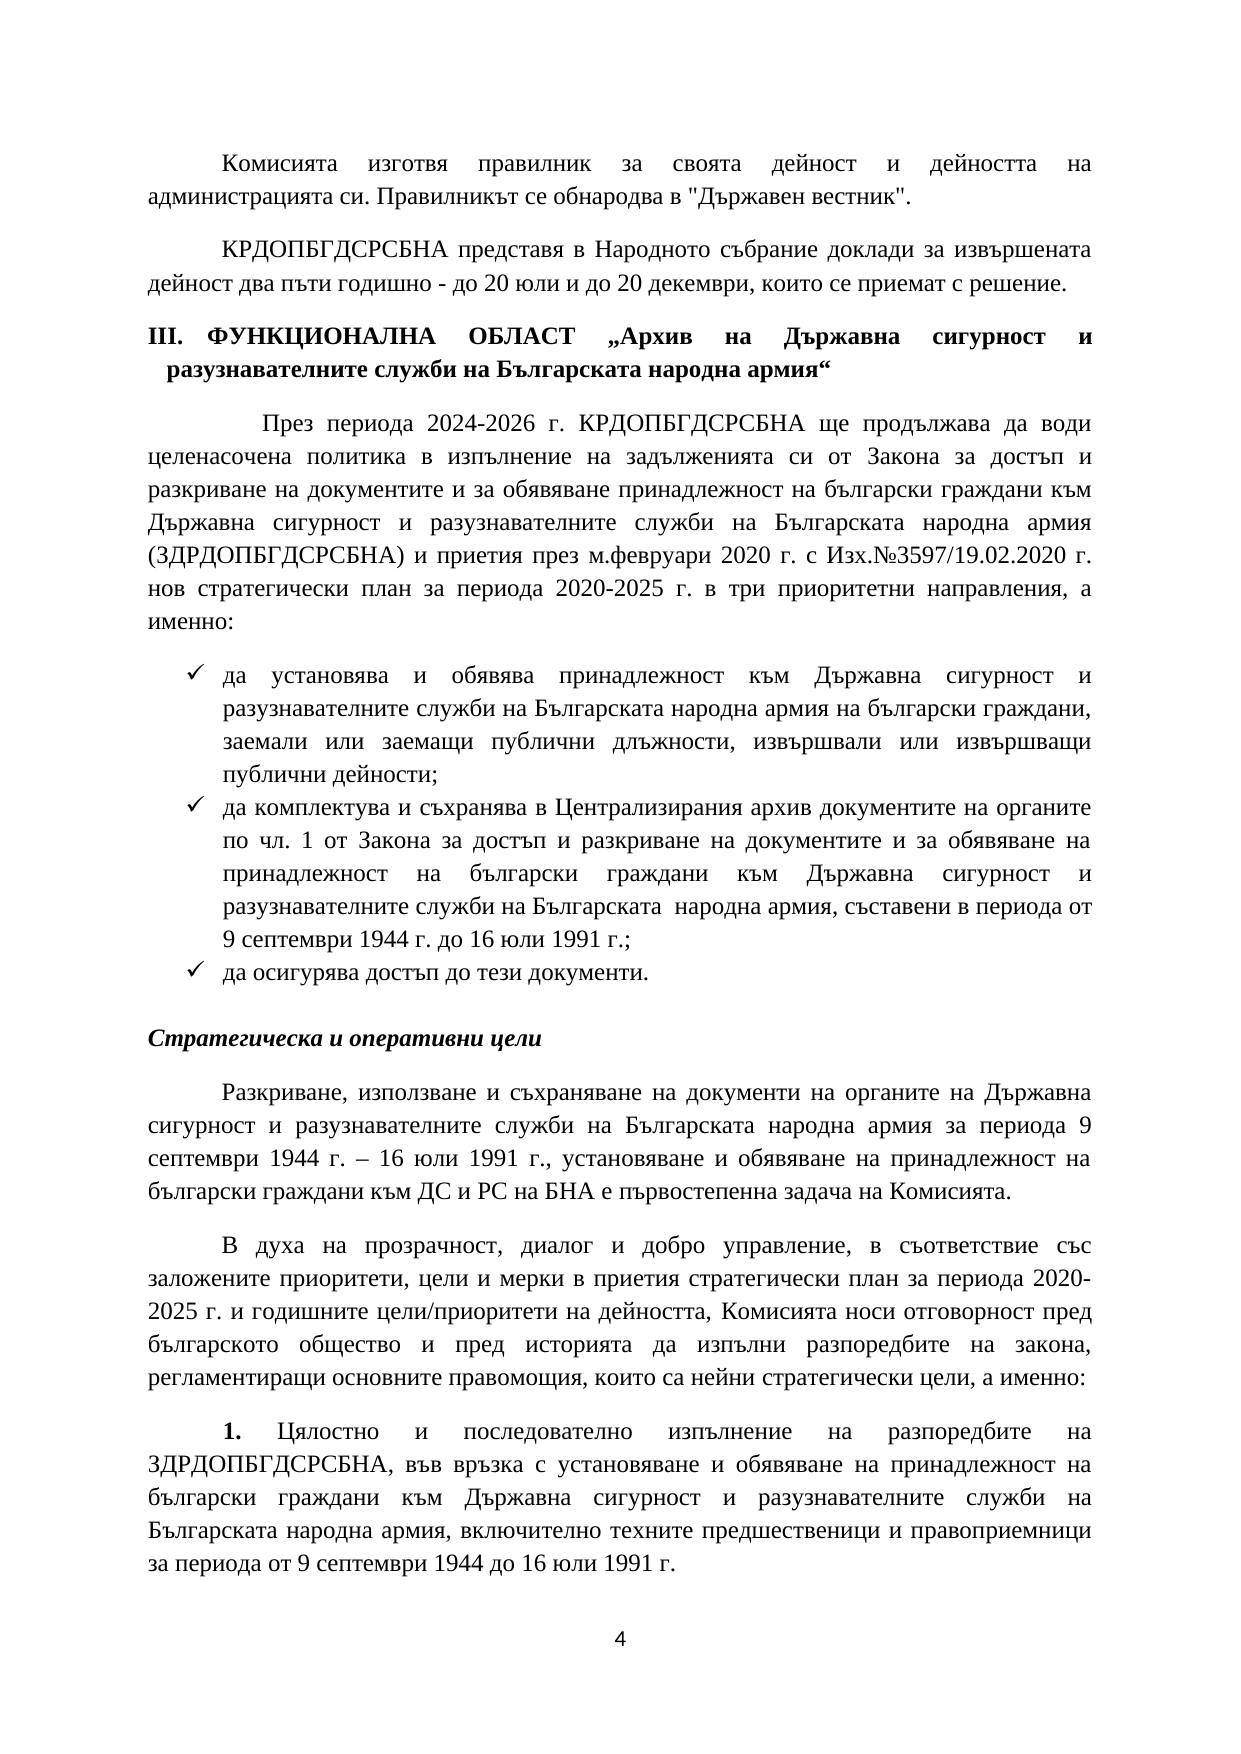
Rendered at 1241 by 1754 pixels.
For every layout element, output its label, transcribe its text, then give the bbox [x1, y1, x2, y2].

list да комплектува и съхранява в Централизирания архив документите на органите по чл. 1 от Закона за достъп и разкриване на документите и за обявяване на принадлежност на български граждани към Държавна сигурност и разузнавателните служби на Българската народна армия, съставени в периода от 9 септември 1944 г. до 16 юли 1991 г.; [185, 792, 1092, 953]
text КРДОПБГДСРСБНА представя в Народното събрание доклади за извършената дейност два пъти годишно - до 20 юли и до 20 декември, които се приемат с решение. [148, 234, 1092, 296]
text Комисията изготвя правилник за своята дейност и дейността на администрацията си. Правилникът се обнародва в "Държавен вестник". [148, 148, 1092, 209]
text Разкриване, използване и съхраняване на документи на органите на Държавна сигурност и разузнавателните служби на Българската народна армия за периода 9 септември 1944 г. – 16 юли 1991 г., установяване и обявяване на принадлежност на български граждани към ДС и РС на БНА е първостепенна задача на Комисията. [148, 1077, 1092, 1205]
text 1. Цялостно и последователно изпълнение на разпоредбите на ЗДРДОПБГДСPCБНА, във връзка с установяване и обявяване на принадлежност на български граждани към Държавна сигурност и разузнавателните служби на Българската народна армия, включително техните предшественици и правоприемници за периода от 9 септември 1944 до 16 юли 1991 г. [148, 1416, 1092, 1577]
text Стратегическа и оперативни цели [148, 1023, 1092, 1052]
list Функционална област „Архив на Държавна сигурност и разузнавателните служби на Българската народна армия“ [148, 321, 1092, 383]
list да осигурява достъп до тези документи. [185, 957, 1092, 986]
text През периода 2024-2026 г. КРДОПБГДСРСБНА ще продължава да води целенасочена политика в изпълнение на задълженията си от Закона за достъп и разкриване на документите и за обявяване принадлежност на български граждани към Държавна сигурност и разузнавателните служби на Българската народна армия (ЗДРДОПБГДСРСБНА) и приетия през м.февруари 2020 г. с Изх.№3597/19.02.2020 г. нов стратегически план за периода 2020-2025 г. в три приоритетни направления, а именно: [148, 408, 1092, 635]
text В духа на прозрачност, диалог и добро управление, в съответствие със заложените приоритети, цели и мерки в приетия стратегически план за периода 2020-2025 г. и годишните цели/приоритети на дейността, Комисията носи отговорност пред българското общество и пред историята да изпълни разпоредбите на закона, регламентиращи основните правомощия, които са нейни стратегически цели, а именно: [148, 1230, 1092, 1391]
list да установява и обявява принадлежност към Държавна сигурност и разузнавателните служби на Българската народна армия на български граждани, заемали или заемащи публични длъжности, извършвали или извършващи публични дейности; [185, 660, 1092, 788]
